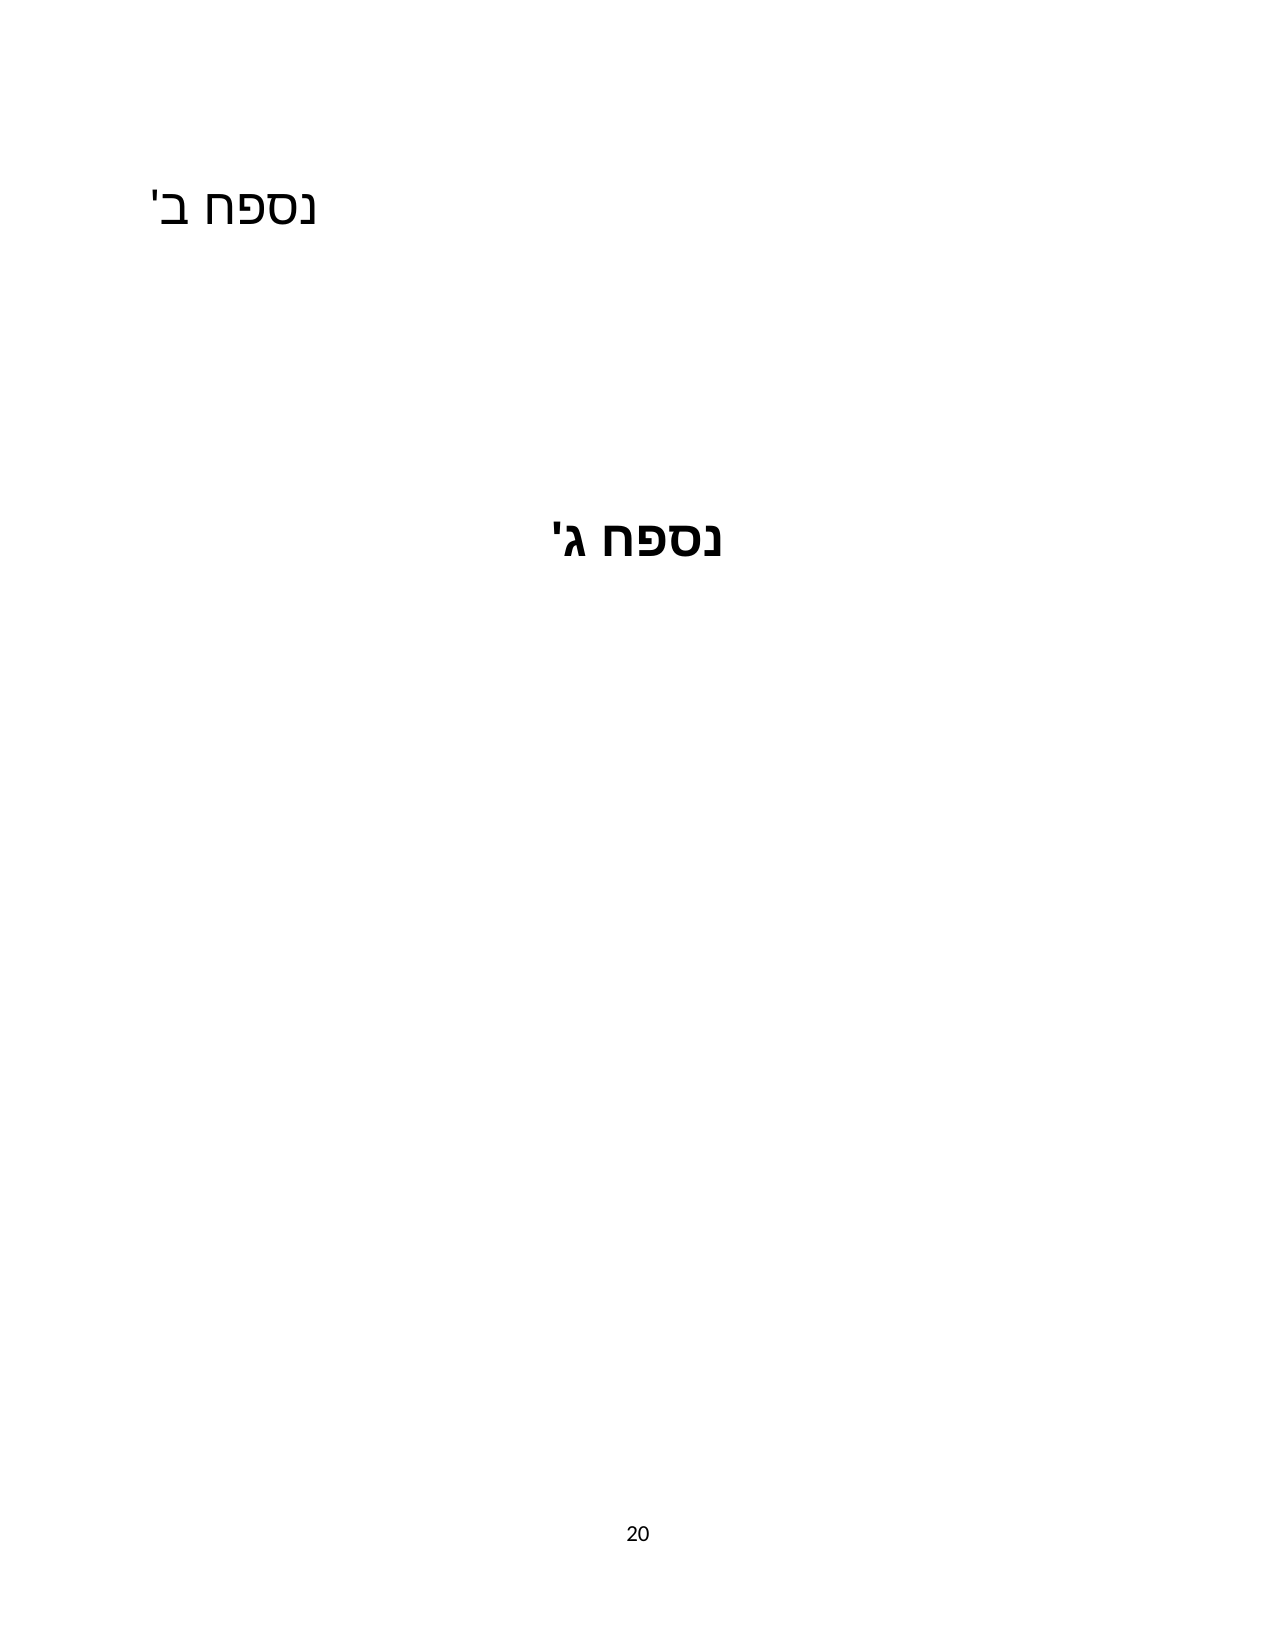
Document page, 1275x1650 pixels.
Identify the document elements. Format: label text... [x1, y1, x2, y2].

text נספח ב' [150, 177, 1125, 235]
text נספח ג' [150, 509, 1125, 567]
